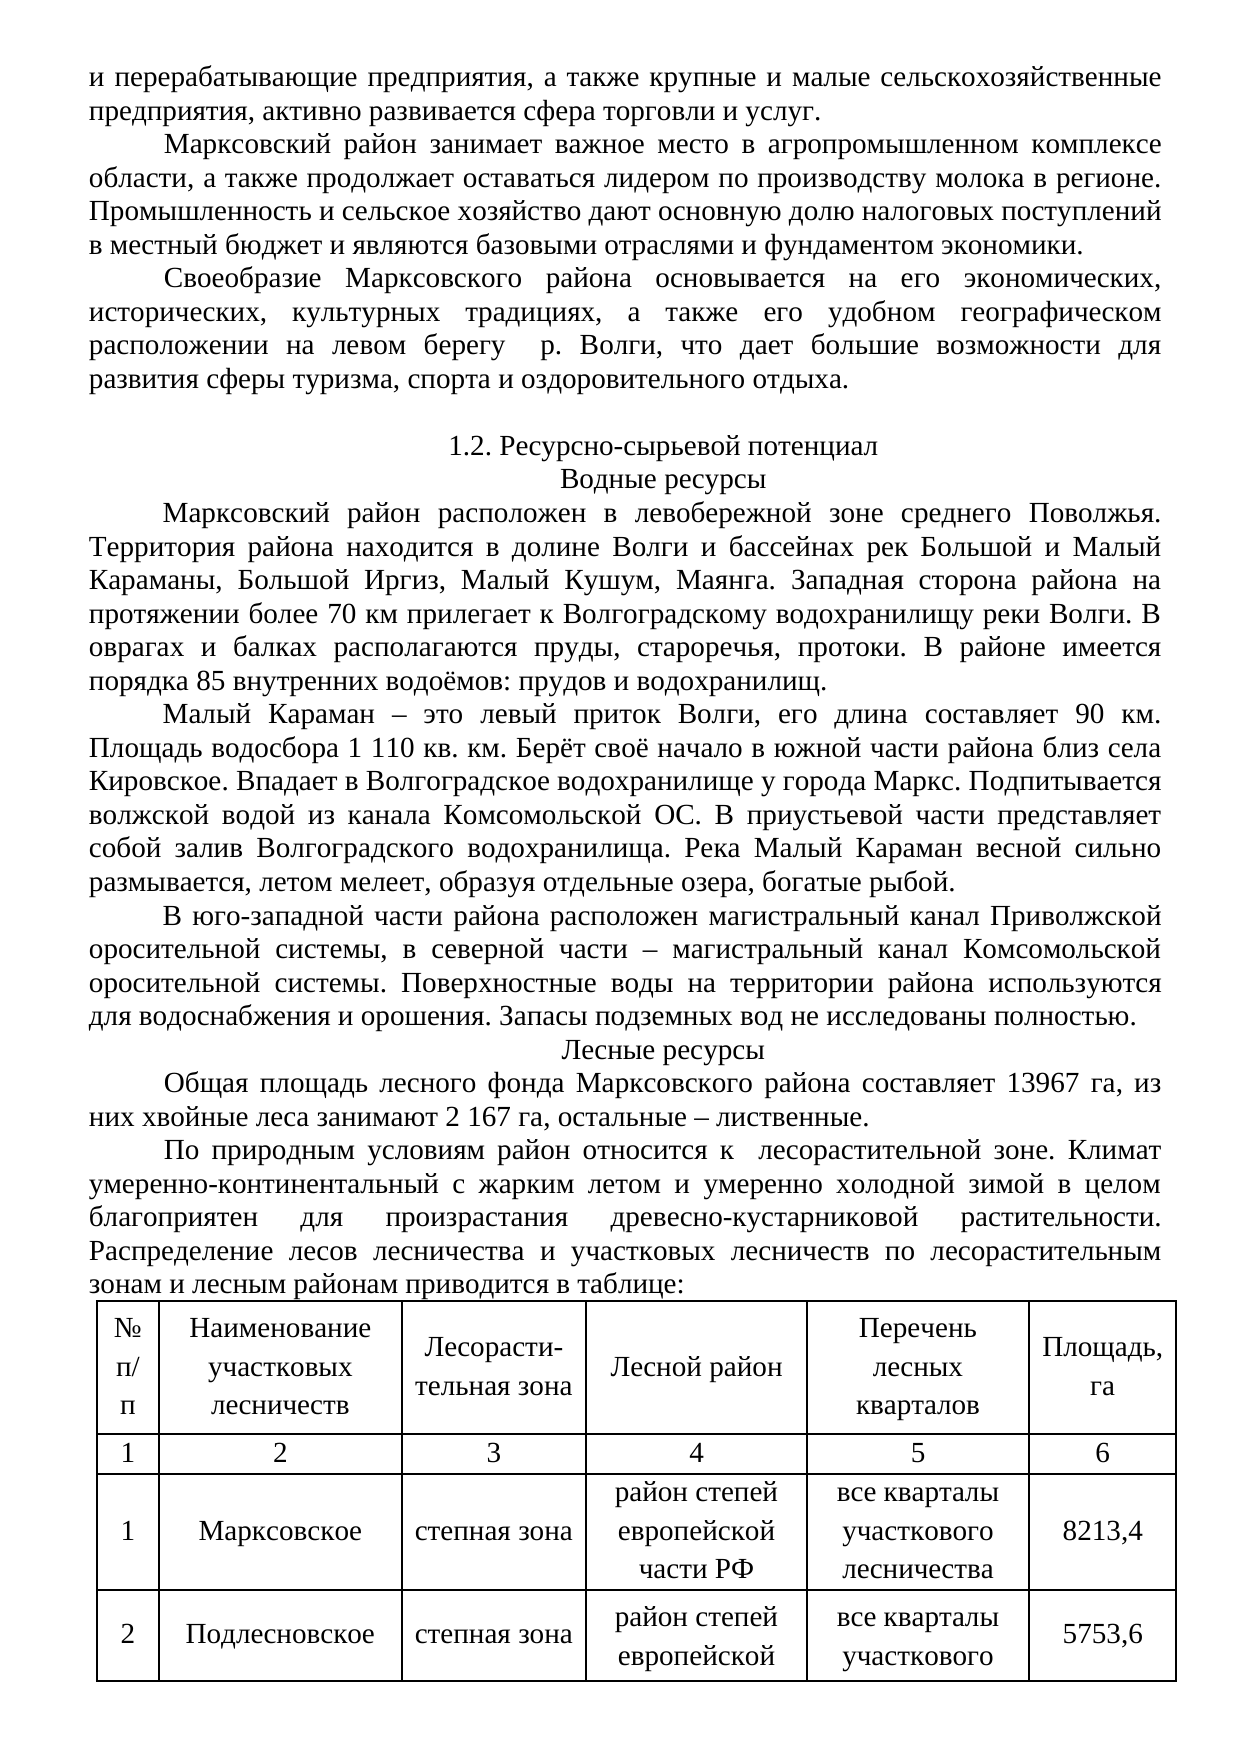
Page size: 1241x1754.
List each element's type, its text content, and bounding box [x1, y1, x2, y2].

table_cell 6 [1030, 1435, 1175, 1472]
text Водные ресурсы [89, 462, 1162, 495]
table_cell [808, 1591, 1028, 1679]
table_cell район степей европейской части РФ [587, 1475, 806, 1589]
table_header Лесорасти-тельная зона [403, 1302, 585, 1433]
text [89, 59, 1162, 126]
table_cell степная зона [403, 1475, 585, 1589]
table_cell все кварталы участкового лесничества [808, 1475, 1028, 1589]
table_cell 2 [98, 1591, 158, 1679]
text Общая площадь лесного фонда Марксовского района составляет 13967 га, из них хвойные леса занимают 2 167 га, остальные – лиственные. [89, 1065, 1162, 1132]
table_header Лесной район [587, 1302, 806, 1433]
table_cell 2 [160, 1435, 401, 1472]
text Марксовский район занимает важное место в агропромышленном комплексе области, а также продолжает оставаться лидером по производству молока в регионе. Промышленность и сельское хозяйство дают основную долю налоговых поступлений в местный бюджет и являются базовыми отраслями и фундаментом экономики. [89, 126, 1162, 260]
text 1.2. Ресурсно-сырьевой потенциал [89, 428, 1162, 462]
table_header № п/п [98, 1302, 158, 1433]
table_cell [587, 1591, 806, 1679]
table_cell 5 [808, 1435, 1028, 1472]
text Лесные ресурсы [89, 1032, 1162, 1065]
table_cell 5753,6 [1030, 1591, 1175, 1679]
table_header Перечень лесных кварталов [808, 1302, 1028, 1433]
text Малый Караман – это левый приток Волги, его длина составляет 90 км. Площадь водосбора 1 110 кв. км. Берёт своё начало в южной части района близ села Кировское. Впадает в Волгоградское водохранилище у города Маркс. Подпитывается волжской водой из канала Комсомольской ОС. В приустьевой части представляет собой залив Волгоградского водохранилища. Река Малый Караман весной сильно размывается, летом мелеет, образуя отдельные озера, богатые рыбой. [89, 696, 1162, 898]
table_cell Подлесновское [160, 1591, 401, 1679]
table_cell Марксовское [160, 1475, 401, 1589]
table_header Наименование участковых лесничеств [160, 1302, 401, 1433]
table_cell степная зона [403, 1591, 585, 1679]
table_cell 8213,4 [1030, 1475, 1175, 1589]
table_cell 4 [587, 1435, 806, 1472]
table_header Площадь, га [1030, 1302, 1175, 1433]
table_cell 3 [403, 1435, 585, 1472]
text По природным условиям район относится к лесорастительной зоне. Климат умеренно-континентальный с жарким летом и умеренно холодной зимой в целом благоприятен для произрастания древесно-кустарниковой растительности. Распределение лесов лесничества и участковых лесничеств по лесорастительным зонам и лесным районам приводится в таблице: [89, 1132, 1162, 1300]
table_cell 1 [98, 1435, 158, 1472]
table_cell 1 [98, 1475, 158, 1589]
text Марксовский район расположен в левобережной зоне среднего Поволжья. Территория района находится в долине Волги и бассейнах рек Большой и Малый Караманы, Большой Иргиз, Малый Кушум, Маянга. Западная сторона района на протяжении более 70 км прилегает к Волгоградскому водохранилищу реки Волги. В оврагах и балках располагаются пруды, староречья, протоки. В районе имеется порядка 85 внутренних водоёмов: прудов и водохранилищ. [89, 495, 1162, 696]
text В юго-западной части района расположен магистральный канал Приволжской оросительной системы, в северной части – магистральный канал Комсомольской оросительной системы. Поверхностные воды на территории района используются для водоснабжения и орошения. Запасы подземных вод не исследованы полностью. [89, 898, 1162, 1032]
text Своеобразие Марксовского района основывается на его экономических, исторических, культурных традициях, а также его удобном географическом расположении на левом берегу р. Волги, что дает большие возможности для развития сферы туризма, спорта и оздоровительного отдыха. [89, 260, 1162, 394]
